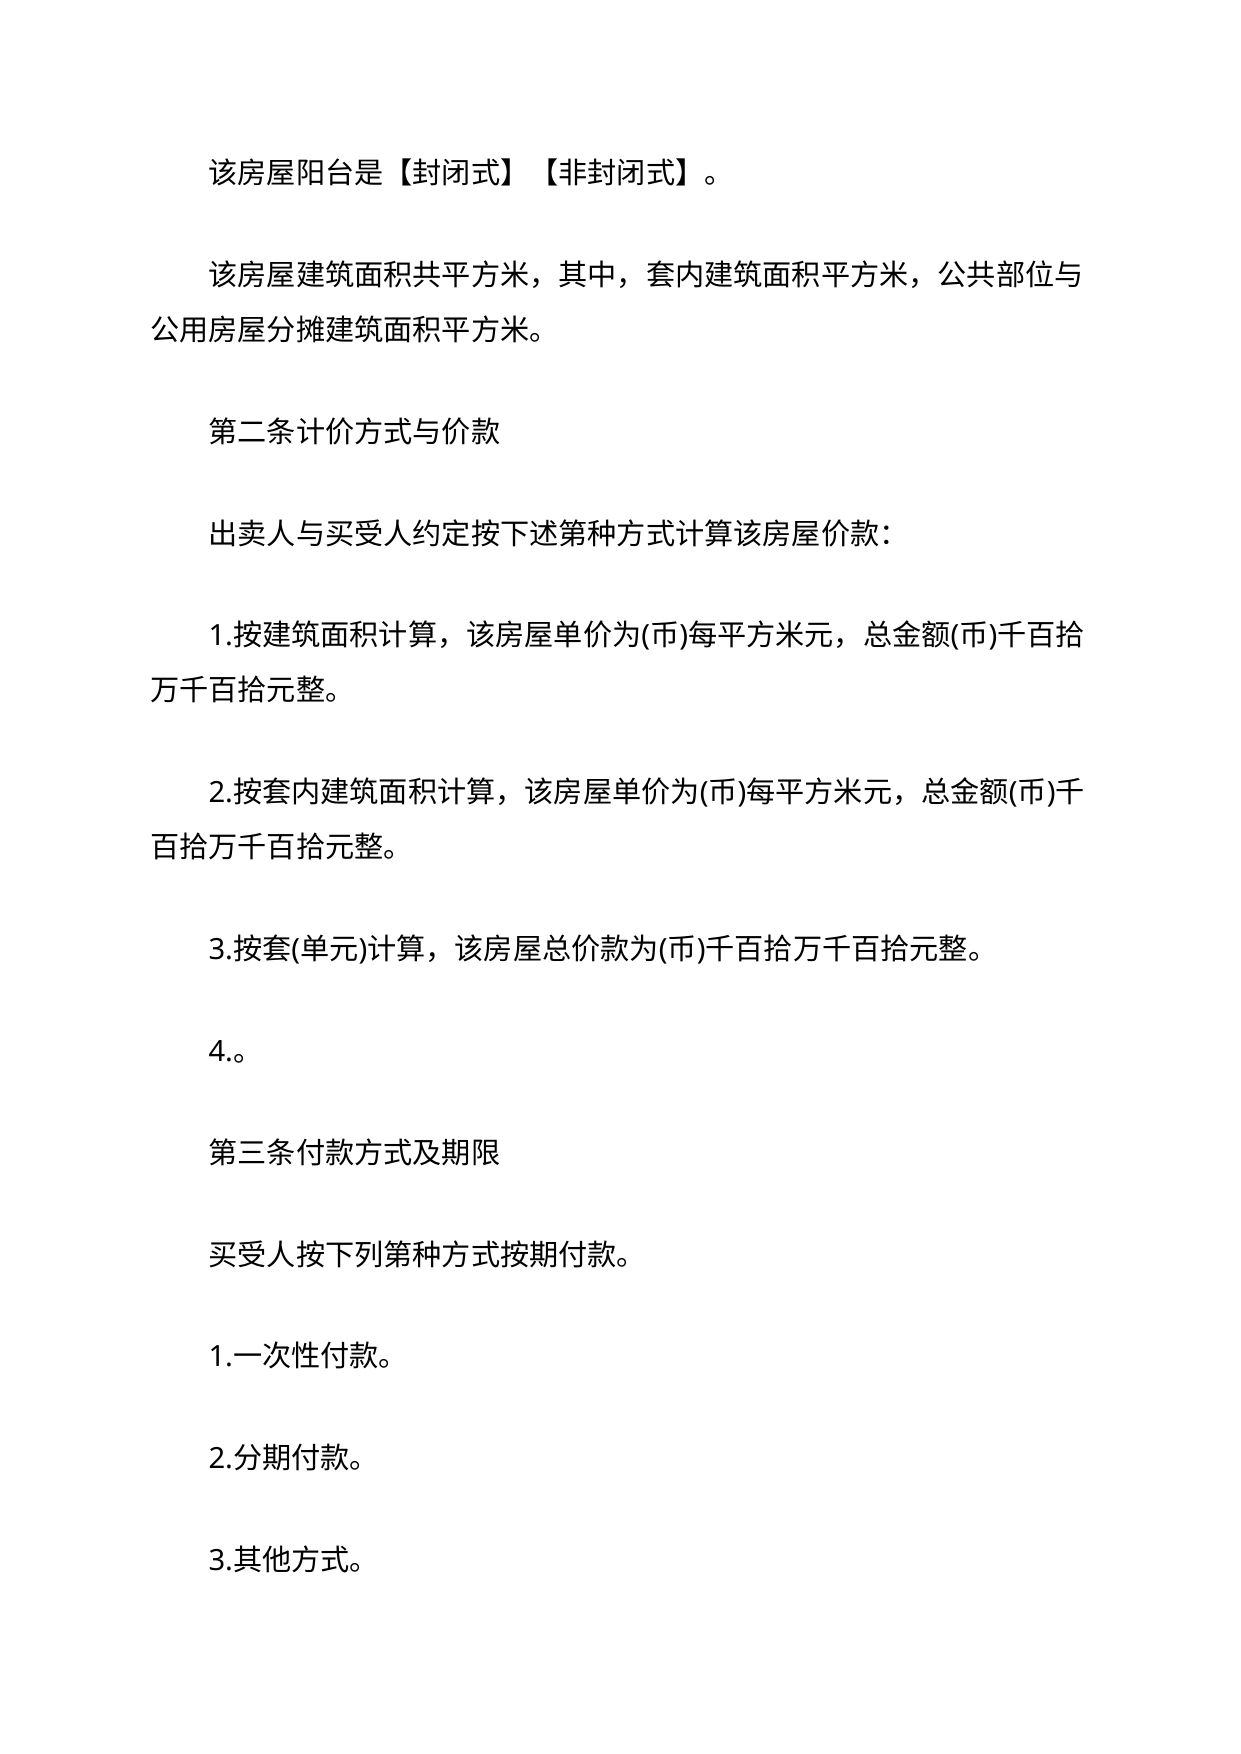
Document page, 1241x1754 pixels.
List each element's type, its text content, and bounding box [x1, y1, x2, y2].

text 买受人按下列第种方式按期付款。 [150, 1231, 1090, 1273]
text 1.一次性付款。 [150, 1333, 1090, 1375]
text 该房屋阳台是【封闭式】【非封闭式】。 [150, 150, 1090, 192]
text 4.。 [150, 1027, 1090, 1070]
text 出卖人与买受人约定按下述第种方式计算该房屋价款： [150, 510, 1090, 552]
text 1.按建筑面积计算，该房屋单价为(币)每平方米元，总金额(币)千百拾万千百拾元整。 [150, 612, 1090, 709]
text 3.按套(单元)计算，该房屋总价款为(币)千百拾万千百拾元整。 [150, 926, 1090, 968]
text 3.其他方式。 [150, 1537, 1090, 1579]
text 2.按套内建筑面积计算，该房屋单价为(币)每平方米元，总金额(币)千百拾万千百拾元整。 [150, 769, 1090, 866]
text 第三条付款方式及期限 [150, 1129, 1090, 1172]
text 第二条计价方式与价款 [150, 408, 1090, 451]
text 该房屋建筑面积共平方米，其中，套内建筑面积平方米，公共部位与公用房屋分摊建筑面积平方米。 [150, 252, 1090, 349]
text 2.分期付款。 [150, 1435, 1090, 1477]
